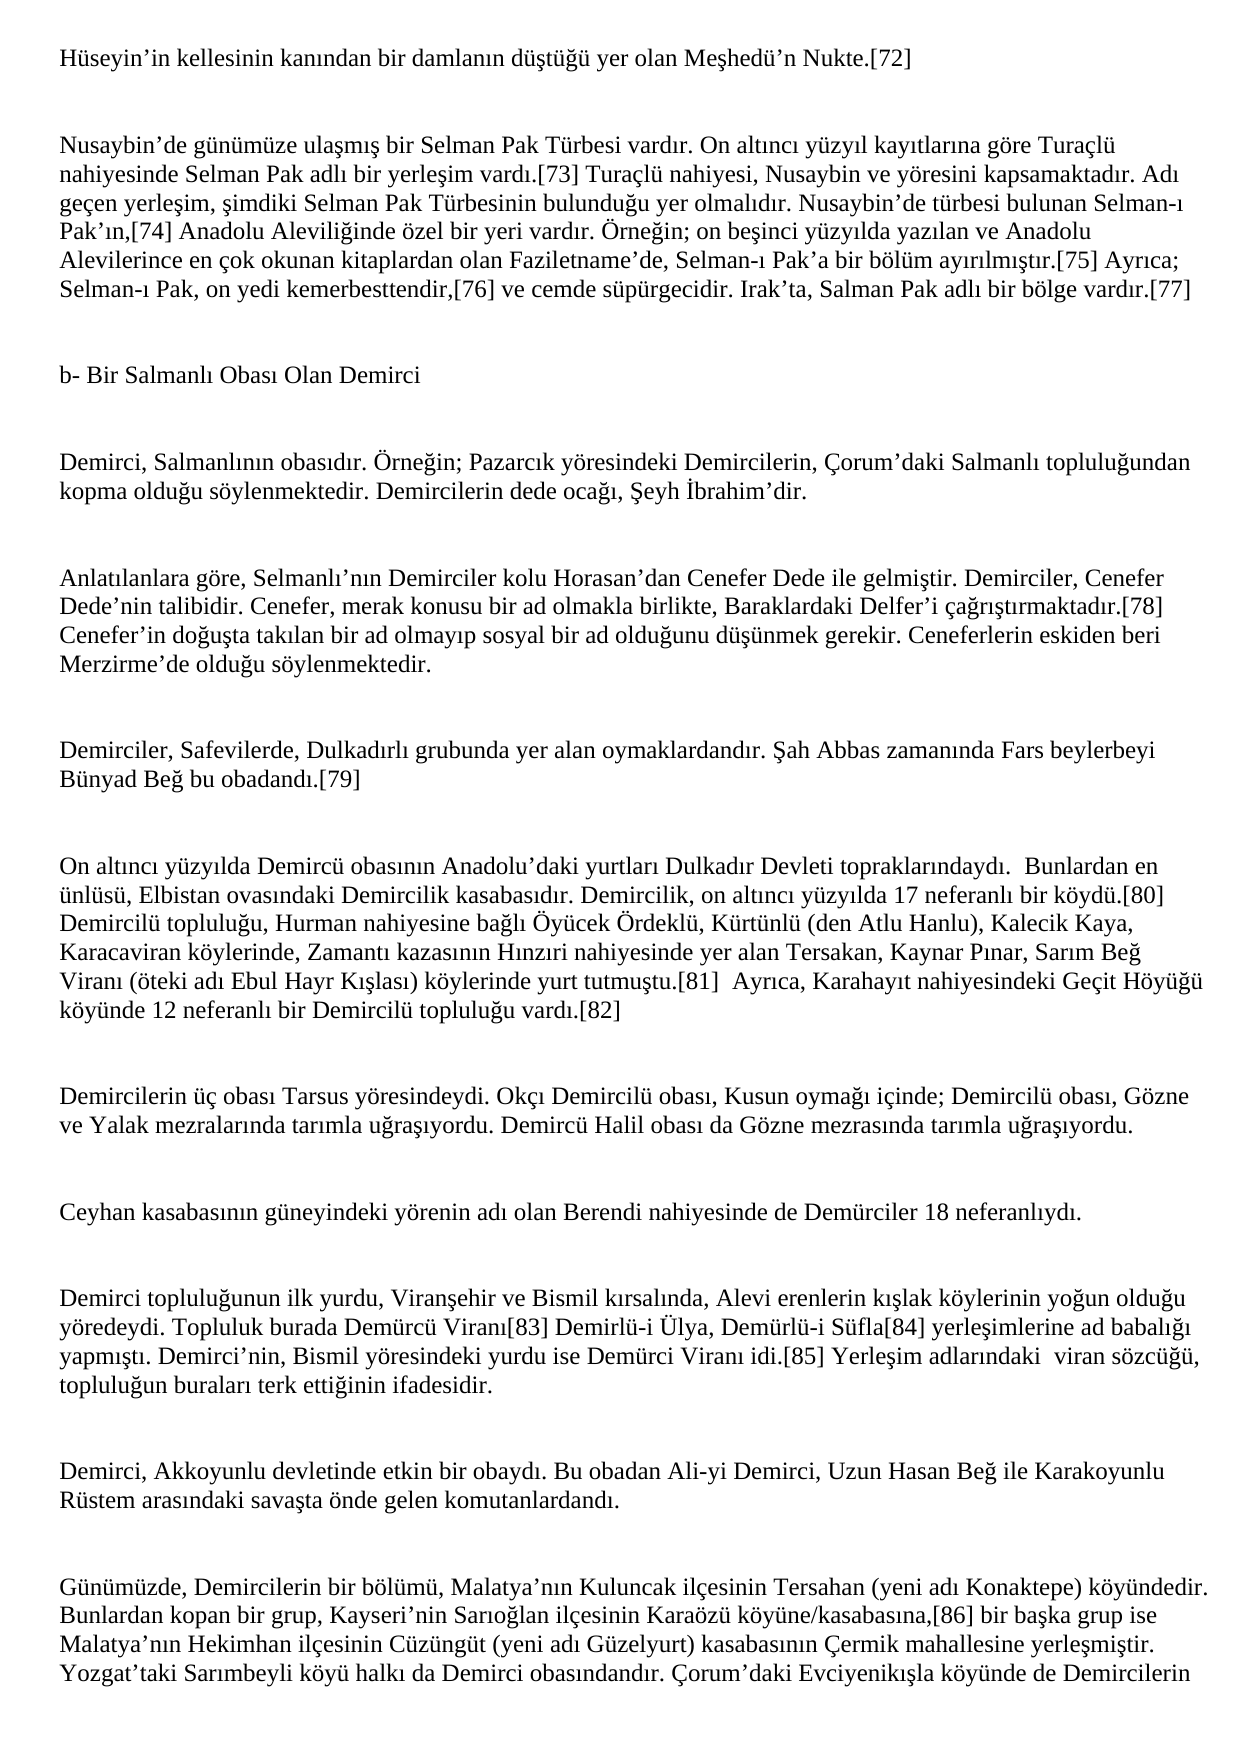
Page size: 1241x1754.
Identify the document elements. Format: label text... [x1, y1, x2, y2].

text Anlatılanlara göre, Selmanlı’nın Demirciler kolu Horasan’dan Cenefer Dede ile gelmiştir. Demirciler, Cenefer Dede’nin talibidir. Cenefer, merak konusu bir ad olmakla birlikte, Baraklardaki Delfer’i çağrıştırmaktadır.[78] Cenefer’in doğuşta takılan bir ad olmayıp sosyal bir ad olduğunu düşünmek gerekir. Ceneferlerin eskiden beri Merzirme’de olduğu söylenmektedir. [59, 534, 1211, 678]
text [59, 1543, 1211, 1687]
text Ceyhan kasabasının güneyindeki yörenin adı olan Berendi nahiyesinde de Demürciler 18 neferanlıydı. [59, 1168, 1211, 1226]
text Demirciler, Safevilerde, Dulkadırlı grubunda yer alan oymaklardandır. Şah Abbas zamanında Fars beylerbeyi Bünyad Beğ bu obadandı.[79] [59, 707, 1211, 793]
text b- Bir Salmanlı Obası Olan Demirci [59, 332, 1211, 389]
text Demirci, Salmanlının obasıdır. Örneğin; Pazarcık yöresindeki Demircilerin, Çorum’daki Salmanlı topluluğundan kopma olduğu söylenmektedir. Demircilerin dede ocağı, Şeyh İbrahim’dir. [59, 418, 1211, 505]
text Demirci, Akkoyunlu devletinde etkin bir obaydı. Bu obadan Ali-yi Demirci, Uzun Hasan Beğ ile Karakoyunlu Rüstem arasındaki savaşta önde gelen komutanlardandı. [59, 1428, 1211, 1514]
text Demircilerin üç obası Tarsus yöresindeydi. Okçı Demircilü obası, Kusun oymağı içinde; Demircilü obası, Gözne ve Yalak mezralarında tarımla uğraşıyordu. Demircü Halil obası da Gözne mezrasında tarımla uğraşıyordu. [59, 1053, 1211, 1139]
text Hüseyin’in kellesinin kanından bir damlanın düştüğü yer olan Meşhedü’n Nukte.[72] [59, 15, 1211, 72]
text Nusaybin’de günümüze ulaşmış bir Selman Pak Türbesi vardır. On altıncı yüzyıl kayıtlarına göre Turaçlü nahiyesinde Selman Pak adlı bir yerleşim vardı.[73] Turaçlü nahiyesi, Nusaybin ve yöresini kapsamaktadır. Adı geçen yerleşim, şimdiki Selman Pak Türbesinin bulunduğu yer olmalıdır. Nusaybin’de türbesi bulunan Selman-ı Pak’ın,[74] Anadolu Aleviliğinde özel bir yeri vardır. Örneğin; on beşinci yüzyılda yazılan ve Anadolu Alevilerince en çok okunan kitaplardan olan Faziletname’de, Selman-ı Pak’a bir bölüm ayırılmıştır.[75] Ayrıca; Selman-ı Pak, on yedi kemerbesttendir,[76] ve cemde süpürgecidir. Irak’ta, Salman Pak adlı bir bölge vardır.[77] [59, 101, 1211, 303]
text Demirci topluluğunun ilk yurdu, Viranşehir ve Bismil kırsalında, Alevi erenlerin kışlak köylerinin yoğun olduğu yöredeydi. Topluluk burada Demürcü Viranı[83] Demirlü-i Ülya, Demürlü-i Süfla[84] yerleşimlerine ad babalığı yapmıştı. Demirci’nin, Bismil yöresindeki yurdu ise Demürci Viranı idi.[85] Yerleşim adlarındaki viran sözcüğü, topluluğun buraları terk ettiğinin ifadesidir. [59, 1255, 1211, 1398]
text On altıncı yüzyılda Demircü obasının Anadolu’daki yurtları Dulkadır Devleti topraklarındaydı. Bunlardan en ünlüsü, Elbistan ovasındaki Demircilik kasabasıdır. Demircilik, on altıncı yüzyılda 17 neferanlı bir köydü.[80] Demircilü topluluğu, Hurman nahiyesine bağlı Öyücek Ördeklü, Kürtünlü (den Atlu Hanlu), Kalecik Kaya, Karacaviran köylerinde, Zamantı kazasının Hınzıri nahiyesinde yer alan Tersakan, Kaynar Pınar, Sarım Beğ Viranı (öteki adı Ebul Hayr Kışlası) köylerinde yurt tutmuştu.[81] Ayrıca, Karahayıt nahiyesindeki Geçit Höyüğü köyünde 12 neferanlı bir Demircilü topluluğu vardı.[82] [59, 822, 1211, 1023]
